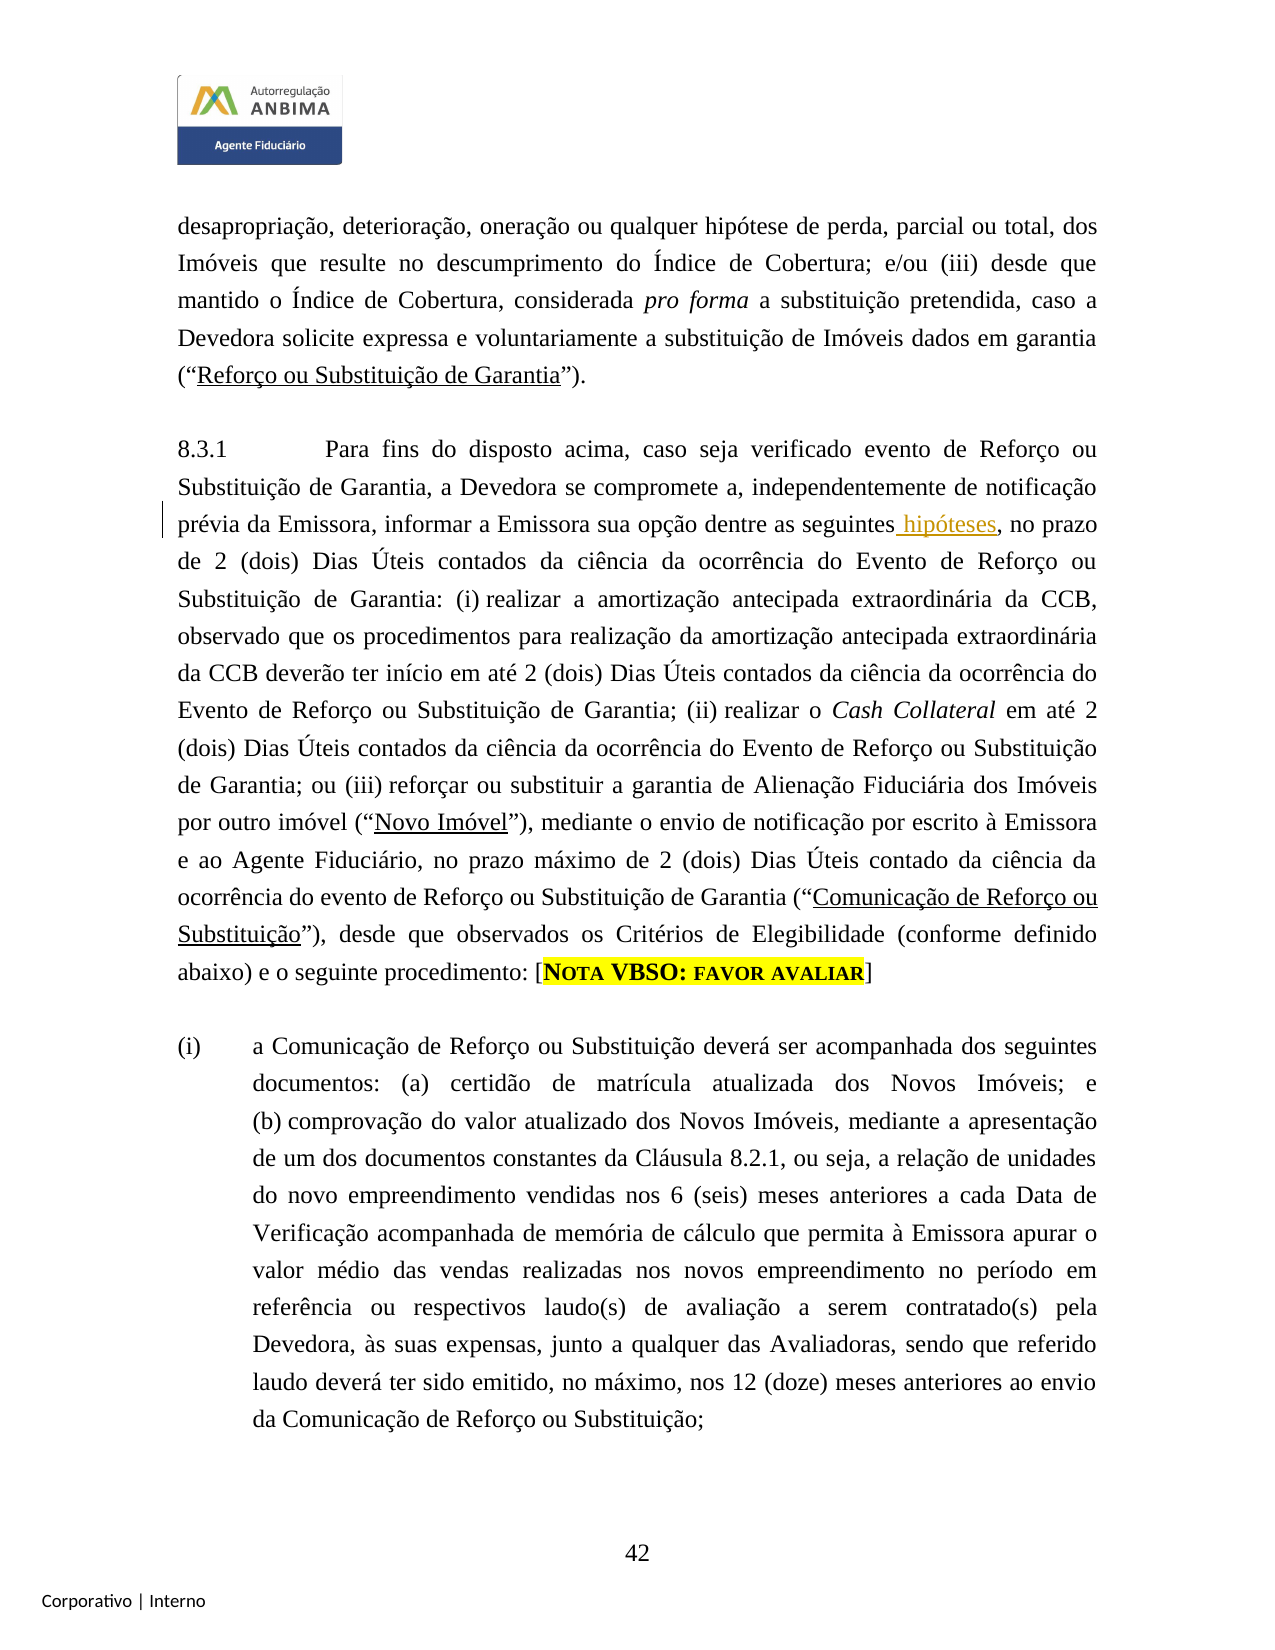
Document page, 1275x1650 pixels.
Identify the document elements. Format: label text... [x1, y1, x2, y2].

picture [177, 75, 343, 165]
text 8.3.1 Para fins do disposto acima, caso seja verificado evento de Reforço ou Substituição de Garantia, a Devedora se compromete a, independentemente de notificação prévia da Emissora, informar a Emissora sua opção dentre as seguintes, no prazo de 2 (dois) Dias Úteis contados da ciência da ocorrência do Evento de Reforço ou Substituição de Garantia: (i) realizar a amortização antecipada extraordinária da CCB, observado que os procedimentos para realização da amortização antecipada extraordinária da CCB deverão ter início em até 2 (dois) Dias Úteis contados da ciência da ocorrência do Evento de Reforço ou Substituição de Garantia; (ii) realizar o Cash Collateral em até 2 (dois) Dias Úteis contados da ciência da ocorrência do Evento de Reforço ou Substituição de Garantia; ou (iii) reforçar ou substituir a garantia de Alienação Fiduciária dos Imóveis por outro imóvel (“Novo Imóvel”), mediante o envio de notificação por escrito à Emissora e ao Agente Fiduciário, no prazo máximo de 2 (dois) Dias Úteis contado da ciência da ocorrência do evento de Reforço ou Substituição de Garantia (“Comunicação de Reforço ou Substituição”), desde que observados os Critérios de Elegibilidade (conforme definido abaixo) e o seguinte procedimento: [Nota VBSO: favor avaliar] [177, 434, 1098, 985]
list a Comunicação de Reforço ou Substituição deverá ser acompanhada dos seguintes documentos: (a) certidão de matrícula atualizada dos Novos Imóveis; e (b) comprovação do valor atualizado dos Novos Imóveis, mediante a apresentação de um dos documentos constantes da Cláusula 8.2.1, ou seja, a relação de unidades do novo empreendimento vendidas nos 6 (seis) meses anteriores a cada Data de Verificação acompanhada de memória de cálculo que permita à Emissora apurar o valor médio das vendas realizadas nos novos empreendimento no período em referência ou respectivos laudo(s) de avaliação a serem contratado(s) pela Devedora, às suas expensas, junto a qualquer das Avaliadoras, sendo que referido laudo deverá ter sido emitido, no máximo, nos 12 (doze) meses anteriores ao envio da Comunicação de Reforço ou Substituição; [177, 1031, 1098, 1433]
